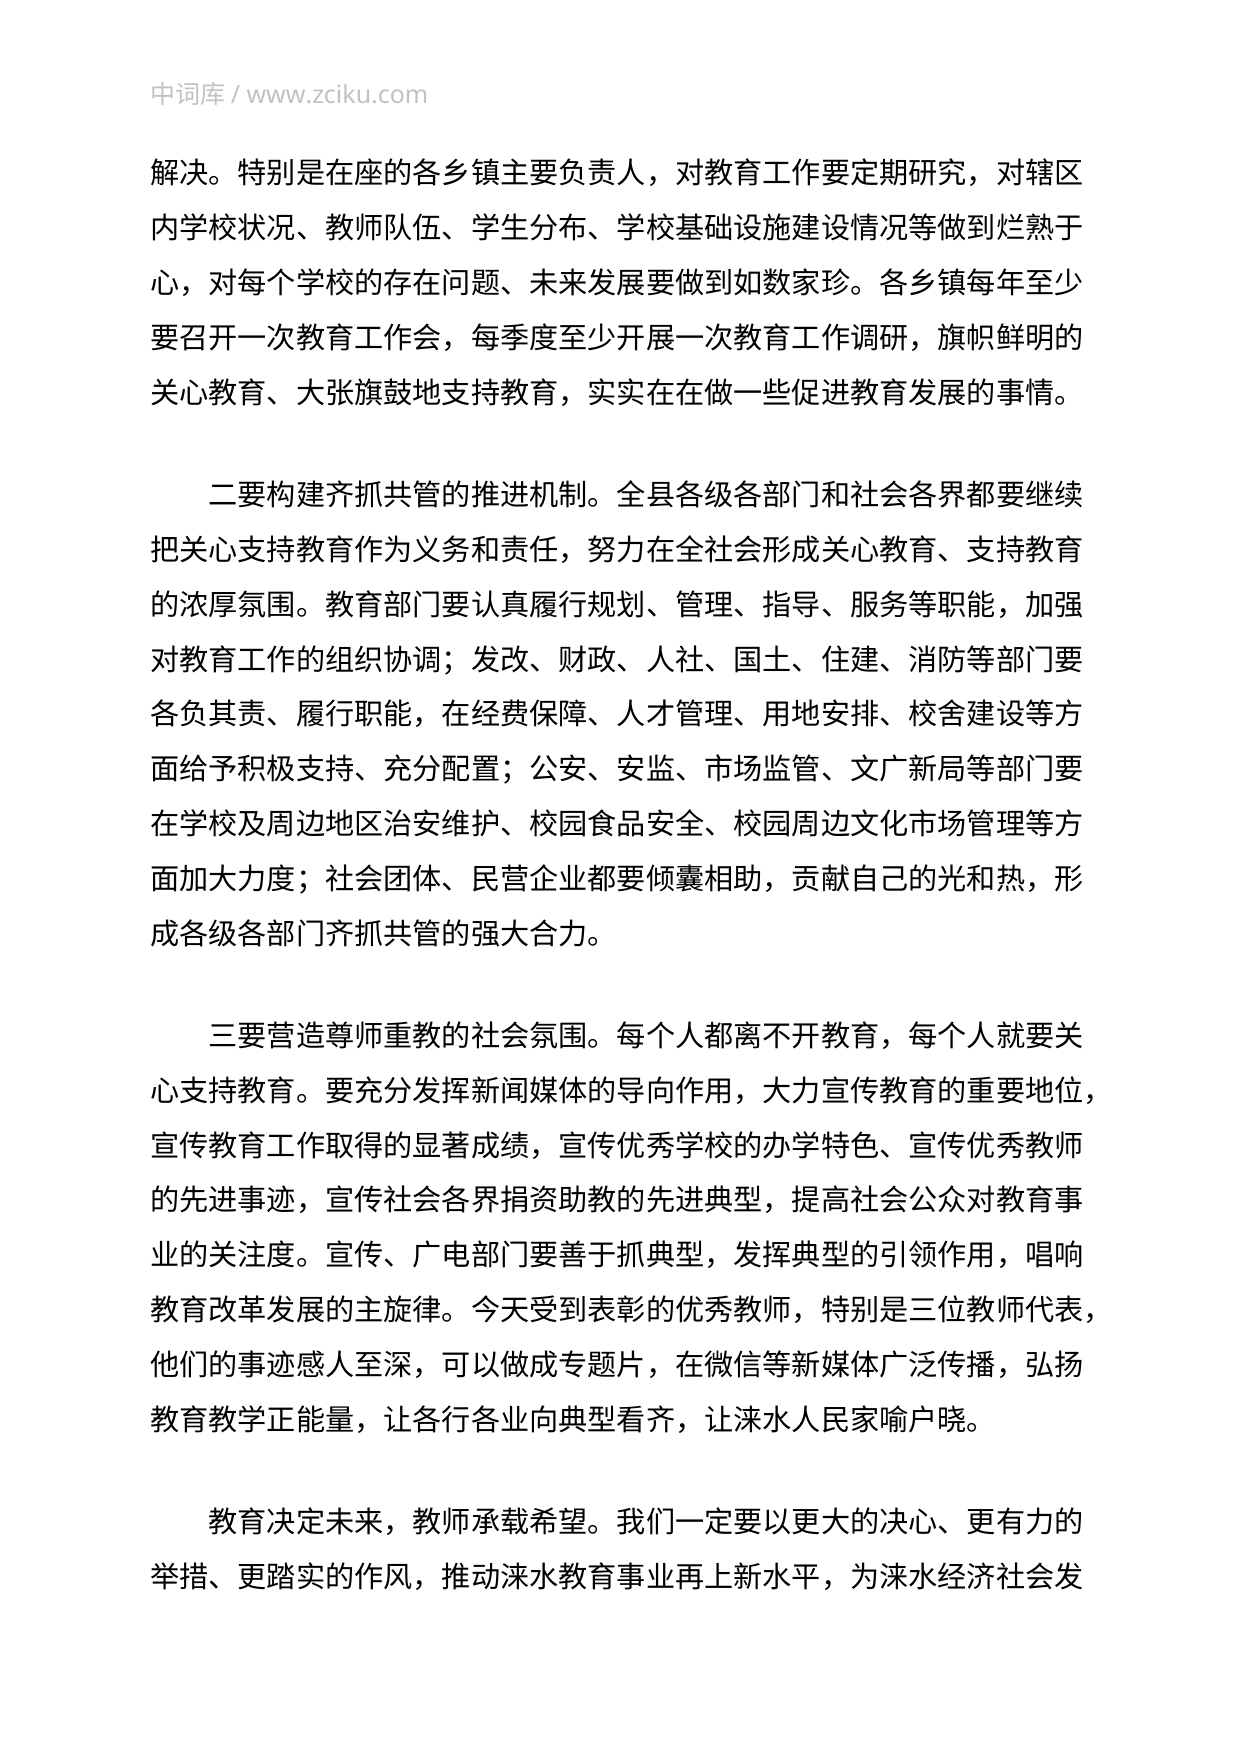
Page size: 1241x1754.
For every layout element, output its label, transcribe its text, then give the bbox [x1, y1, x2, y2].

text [150, 1498, 1090, 1596]
text 三要营造尊师重教的社会氛围。每个人都离不开教育，每个人就要关心支持教育。要充分发挥新闻媒体的导向作用，大力宣传教育的重要地位，宣传教育工作取得的显著成绩，宣传优秀学校的办学特色、宣传优秀教师的先进事迹，宣传社会各界捐资助教的先进典型，提高社会公众对教育事业的关注度。宣传、广电部门要善于抓典型，发挥典型的引领作用，唱响教育改革发展的主旋律。今天受到表彰的优秀教师，特别是三位教师代表，他们的事迹感人至深，可以做成专题片，在微信等新媒体广泛传播，弘扬教育教学正能量，让各行各业向典型看齐，让涞水人民家喻户晓。 [150, 1012, 1090, 1439]
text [150, 150, 1090, 412]
text 二要构建齐抓共管的推进机制。全县各级各部门和社会各界都要继续把关心支持教育作为义务和责任，努力在全社会形成关心教育、支持教育的浓厚氛围。教育部门要认真履行规划、管理、指导、服务等职能，加强对教育工作的组织协调；发改、财政、人社、国土、住建、消防等部门要各负其责、履行职能，在经费保障、人才管理、用地安排、校舍建设等方面给予积极支持、充分配置；公安、安监、市场监管、文广新局等部门要在学校及周边地区治安维护、校园食品安全、校园周边文化市场管理等方面加大力度；社会团体、民营企业都要倾囊相助，贡献自己的光和热，形成各级各部门齐抓共管的强大合力。 [150, 471, 1090, 953]
